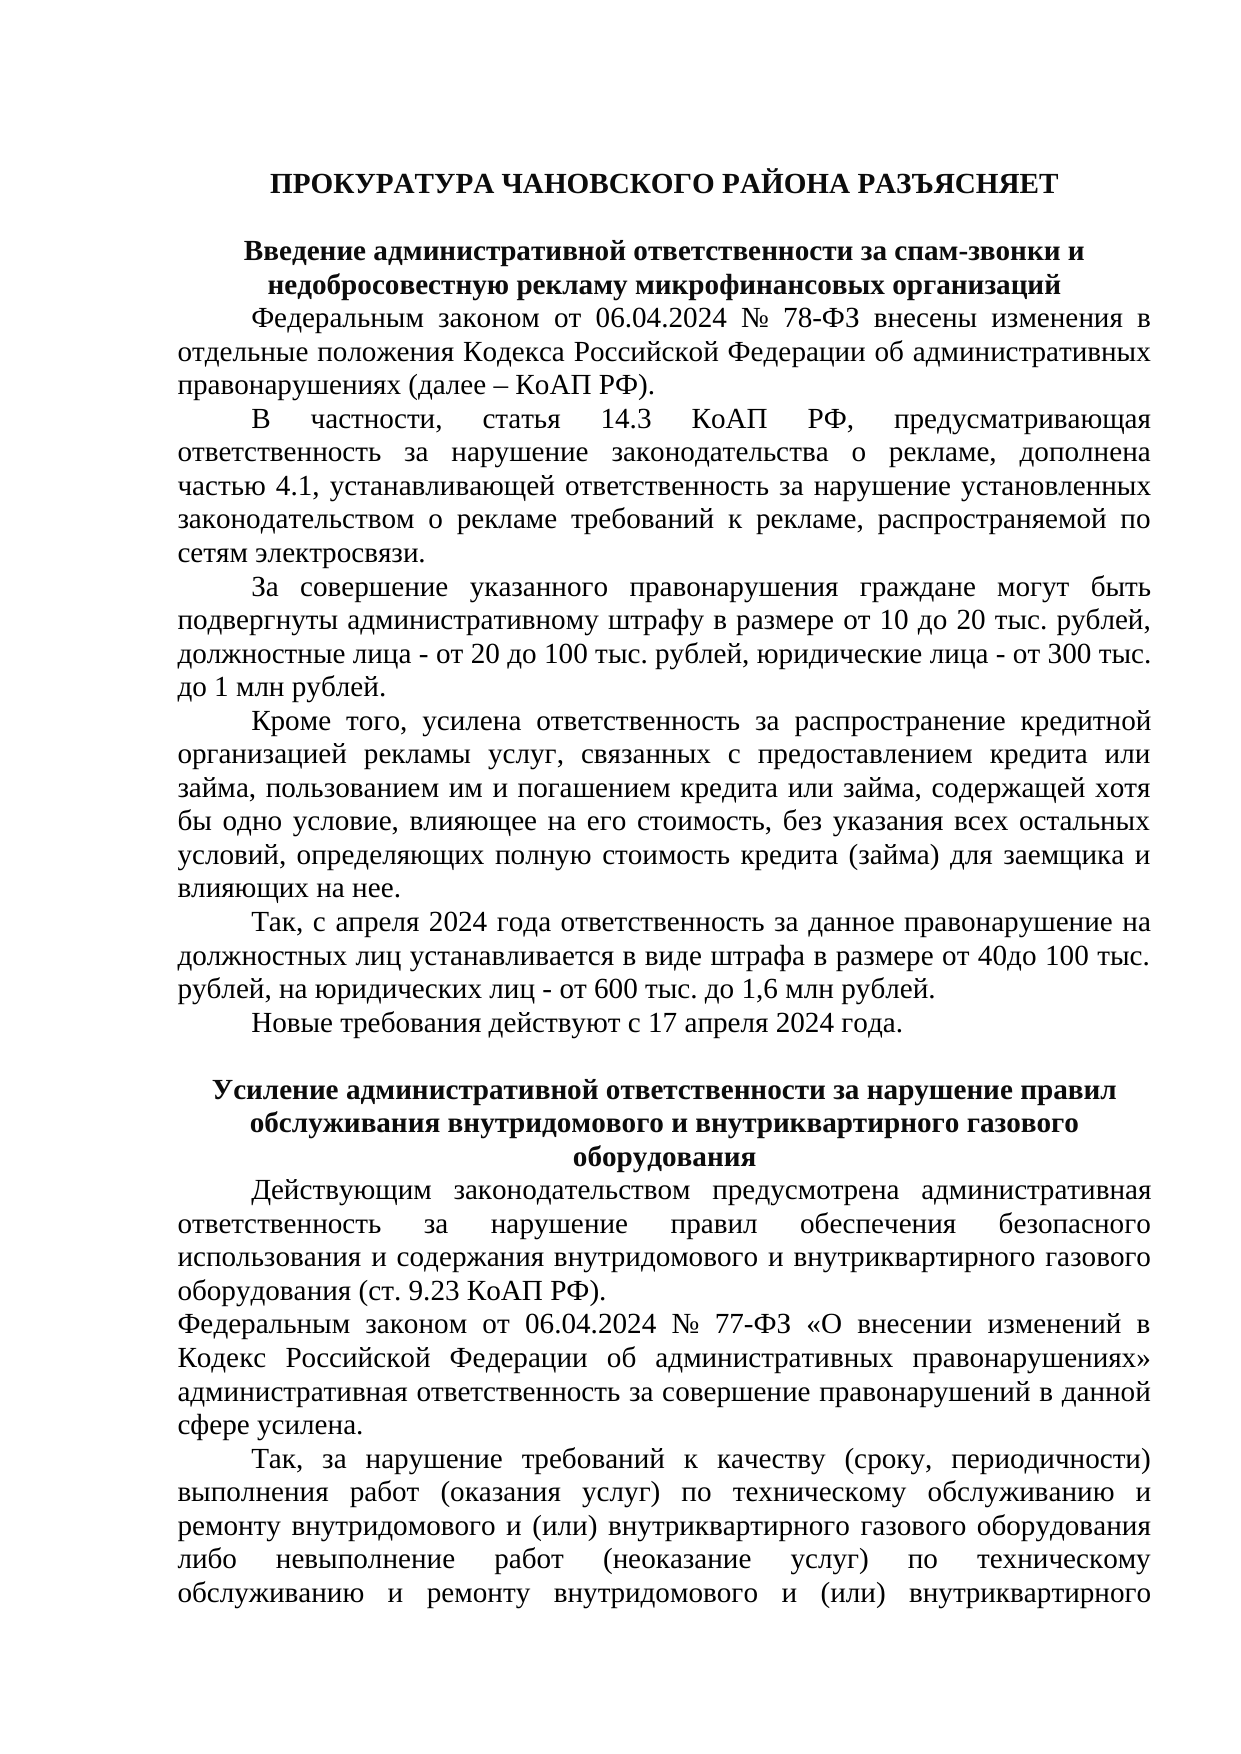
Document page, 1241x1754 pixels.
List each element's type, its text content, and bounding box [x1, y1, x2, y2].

text Федеральным законом от 06.04.2024 № 78-ФЗ внесены изменения в отдельные положения Кодекса Российской Федерации об административных правонарушениях (далее – КоАП РФ). [177, 300, 1152, 401]
text ПРОКУРАТУРА ЧАНОВСКОГО РАЙОНА РАЗЪЯСНЯЕТ [177, 166, 1152, 200]
text Так, с апреля 2024 года ответственность за данное правонарушение на должностных лиц устанавливается в виде штрафа в размере от 40до 100 тыс. рублей, на юридических лиц - от 600 тыс. до 1,6 млн рублей. [177, 904, 1152, 1005]
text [177, 1441, 1152, 1608]
text За совершение указанного правонарушения граждане могут быть подвергнуты административному штрафу в размере от 10 до 20 тыс. рублей, должностные лица - от 20 до 100 тыс. рублей, юридические лица - от 300 тыс. до 1 млн рублей. [177, 569, 1152, 703]
text В частности, статья 14.3 КоАП РФ, предусматривающая ответственность за нарушение законодательства о рекламе, дополнена частью 4.1, устанавливающей ответственность за нарушение установленных законодательством о рекламе требований к рекламе, распространяемой по сетям электросвязи. [177, 401, 1152, 569]
text Федеральным законом от 06.04.2024 № 77-ФЗ «О внесении изменений в Кодекс Российской Федерации об административных правонарушениях» административная ответственность за совершение правонарушений в данной сфере усилена. [177, 1307, 1152, 1441]
text Кроме того, усилена ответственность за распространение кредитной организацией рекламы услуг, связанных с предоставлением кредита или займа, пользованием им и погашением кредита или займа, содержащей хотя бы одно условие, влияющее на его стоимость, без указания всех остальных условий, определяющих полную стоимость кредита (займа) для заемщика и влияющих на нее. [177, 703, 1152, 904]
text Действующим законодательством предусмотрена административная ответственность за нарушение правил обеспечения безопасного использования и содержания внутридомового и внутриквартирного газового оборудования (ст. 9.23 КоАП РФ). [177, 1172, 1152, 1307]
text Введение административной ответственности за спам-звонки и недобросовестную рекламу микрофинансовых организаций [177, 233, 1152, 300]
text Усиление административной ответственности за нарушение правил обслуживания внутридомового и внутриквартирного газового оборудования [177, 1072, 1152, 1172]
text Новые требования действуют с 17 апреля 2024 года. [177, 1005, 1152, 1038]
